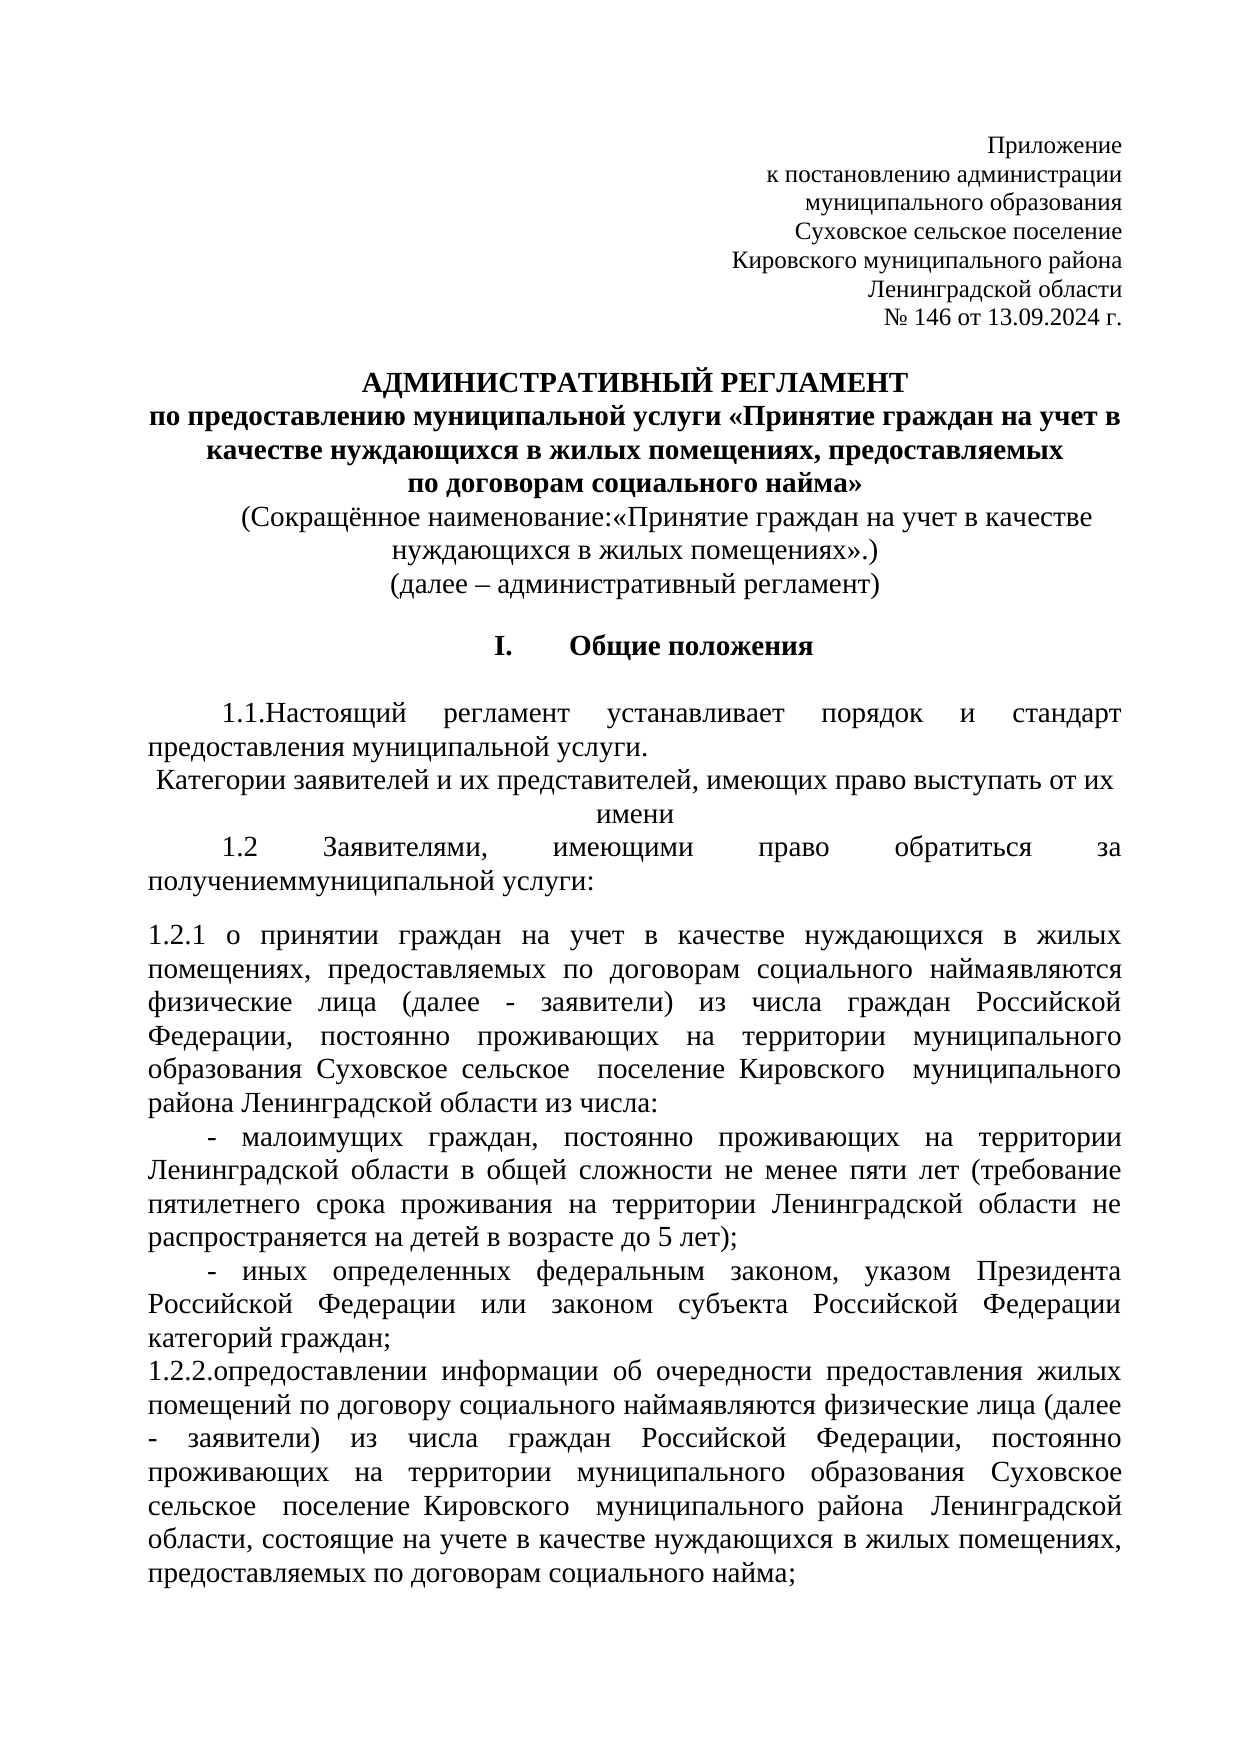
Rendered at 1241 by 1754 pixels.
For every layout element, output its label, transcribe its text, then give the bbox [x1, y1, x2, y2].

text (далее – административный регламент) [148, 566, 1122, 599]
list Общие положения [185, 628, 1122, 662]
text Суховское сельское поселение [148, 216, 1122, 245]
text 1.2 Заявителями, имеющими право обратиться за получениеммуниципальной услуги: [148, 829, 1122, 897]
text 1.1.Настоящий регламент устанавливает порядок и стандарт предоставления муниципальной услуги. [148, 695, 1122, 762]
text Приложение [148, 130, 1122, 159]
text № 146 от 13.09.2024 г. [148, 302, 1122, 331]
text к постановлению администрации [148, 159, 1122, 187]
text (Сокращённое наименование:«Принятие граждан на учет в качестве нуждающихся в жилых помещениях».) [148, 499, 1122, 566]
text муниципального образования [148, 187, 1122, 216]
text по договорам социального найма» [148, 465, 1122, 499]
text Ленинградской области [148, 274, 1122, 302]
text Кировского муниципального района [148, 245, 1122, 274]
text 1.2.1 о принятии граждан на учет в качестве нуждающихся в жилых помещениях, предоставляемых по договорам социального наймаявляются физические лица (далее - заявители) из числа граждан Российской Федерации, постоянно проживающих на территории муниципального образования Суховское сельское поселение Кировского муниципального района Ленинградской области из числа: [148, 917, 1122, 1119]
text 1.2.2.опредоставлении информации об очередности предоставления жилых помещений по договору социального наймаявляются физические лица (далее - заявители) из числа граждан Российской Федерации, постоянно проживающих на территории муниципального образования Суховское сельское поселение Кировского муниципального района Ленинградской области, состоящие на учете в качестве нуждающихся в жилых помещениях, предоставляемых по договорам социального найма; [148, 1353, 1122, 1588]
text - малоимущих граждан, постоянно проживающих на территории Ленинградской области в общей сложности не менее пяти лет (требование пятилетнего срока проживания на территории Ленинградской области не распространяется на детей в возрасте до 5 лет); [148, 1119, 1122, 1253]
text АДМИНИСТРАТИВНЫЙ РЕГЛАМЕНТ [148, 365, 1122, 398]
text по предоставлению муниципальной услуги «Принятие граждан на учет в качестве нуждающихся в жилых помещениях, предоставляемых [148, 398, 1122, 465]
text - иных определенных федеральным законом, указом Президента Российской Федерации или законом субъекта Российской Федерации категорий граждан; [148, 1253, 1122, 1353]
text Категории заявителей и их представителей, имеющих право выступать от их имени [148, 762, 1122, 829]
